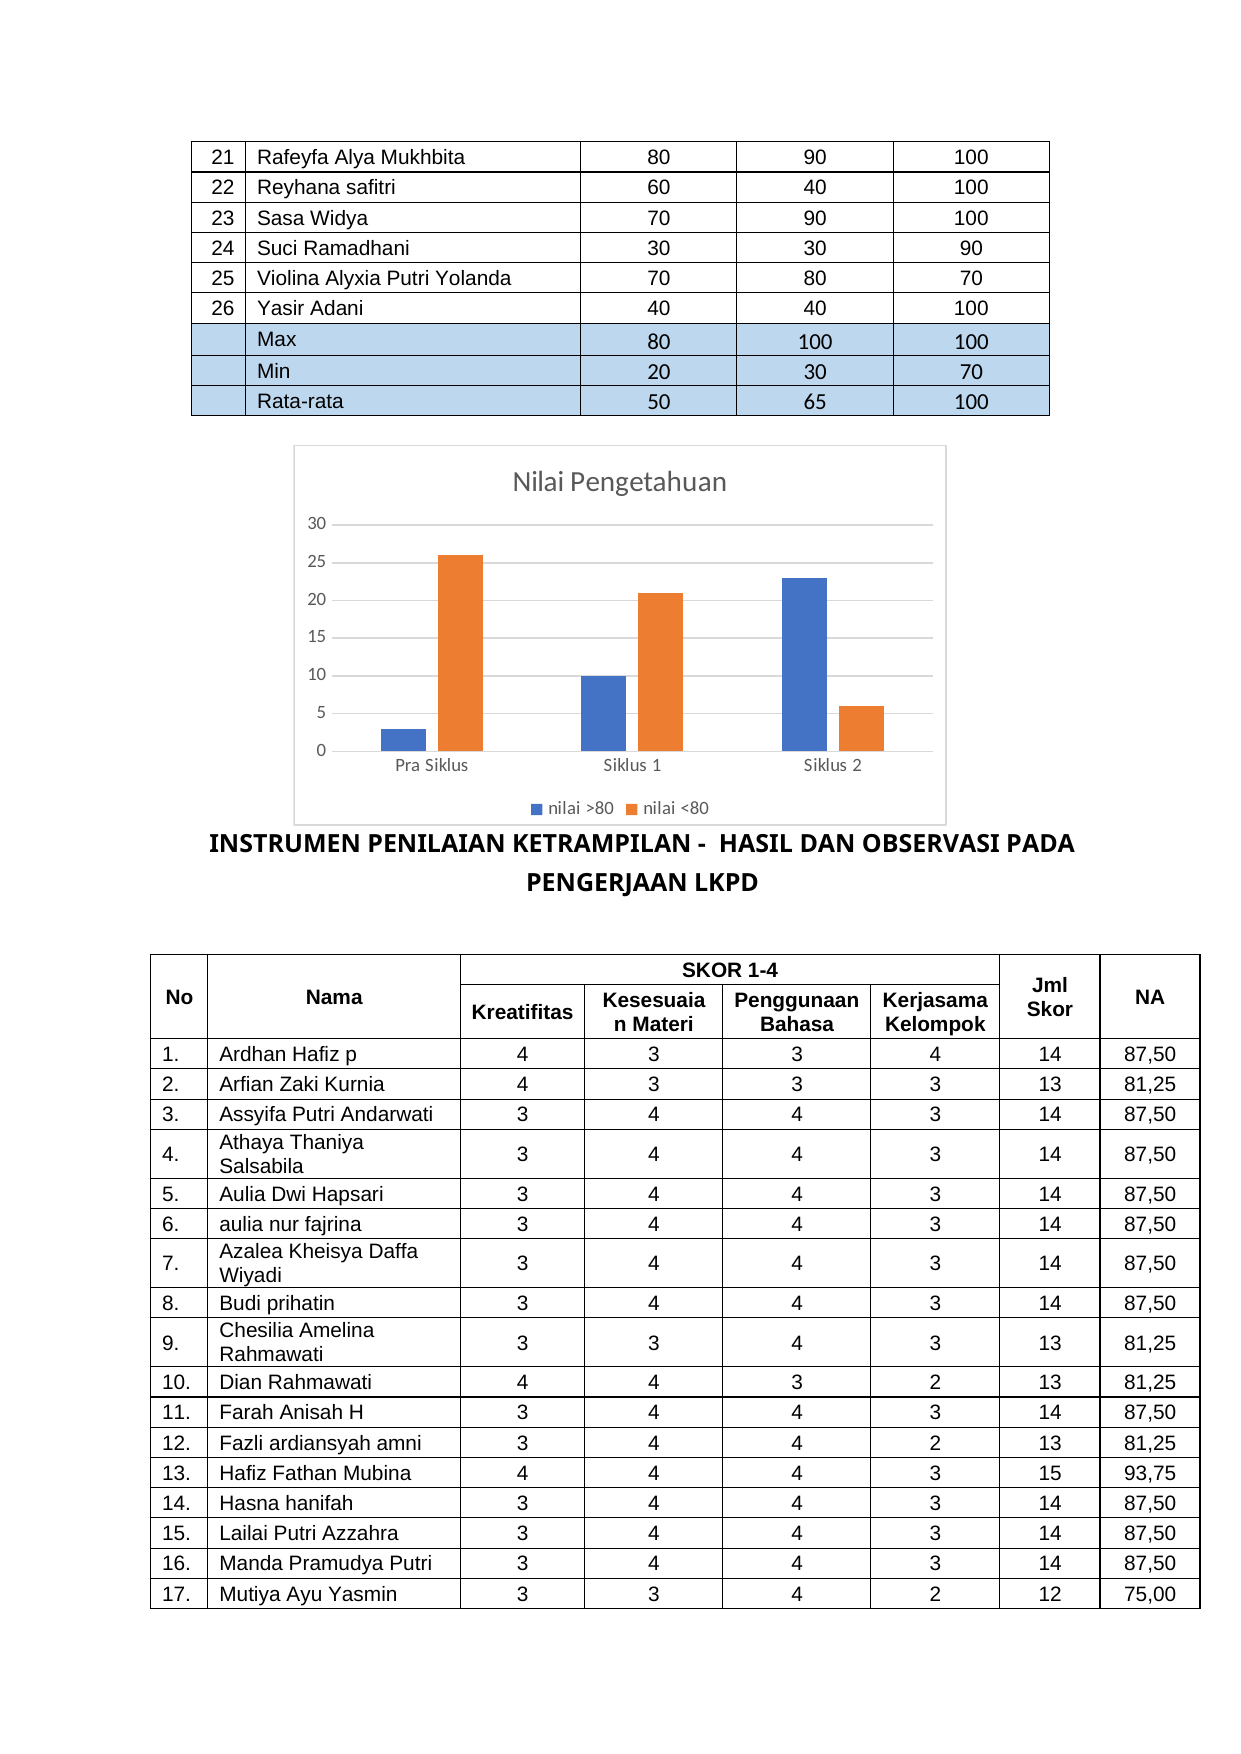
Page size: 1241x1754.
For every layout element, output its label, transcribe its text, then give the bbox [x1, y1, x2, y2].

table_cell 3 [461, 1488, 584, 1517]
list INSTRUMEN PENILAIAN KETRAMPILAN - HASIL DAN OBSERVASI PADA PENGERJAAN LKPD [194, 826, 1090, 899]
table_cell 4 [871, 1039, 999, 1068]
table_cell 14 [1000, 1239, 1099, 1287]
table_cell 3 [461, 1579, 584, 1608]
table_cell 3 [585, 1579, 722, 1608]
table_cell Budi prihatin [208, 1288, 460, 1317]
table_cell Farah Anisah H [208, 1398, 460, 1427]
table_cell 100 [894, 324, 1049, 355]
table_cell 81,25 [1101, 1428, 1199, 1457]
table_cell 26 [192, 293, 245, 322]
table_cell 90 [737, 203, 893, 232]
table_cell 90 [894, 233, 1049, 262]
table_cell 10. [151, 1367, 207, 1396]
table_cell 3 [461, 1100, 584, 1129]
table_cell 3 [871, 1458, 999, 1487]
table_cell 11. [151, 1398, 207, 1427]
table_cell 13 [1000, 1318, 1099, 1366]
table_cell 14 [1000, 1179, 1099, 1208]
table_cell 13. [151, 1458, 207, 1487]
table_cell 80 [581, 142, 736, 171]
table_cell 21 [192, 142, 245, 171]
table_cell 60 [581, 173, 736, 202]
table_cell 4 [461, 1069, 584, 1098]
table_cell Hafiz Fathan Mubina [208, 1458, 460, 1487]
table_cell 70 [581, 203, 736, 232]
table_cell 4 [585, 1239, 722, 1287]
table_cell 3 [871, 1100, 999, 1129]
table_cell Fazli ardiansyah amni [208, 1428, 460, 1457]
table_cell 87,50 [1101, 1549, 1199, 1578]
table_cell 4 [585, 1209, 722, 1238]
table_cell 4 [585, 1398, 722, 1427]
table_cell 14 [1000, 1518, 1099, 1547]
table_cell 14 [1000, 1288, 1099, 1317]
table_cell 4 [723, 1458, 870, 1487]
table_cell 3. [151, 1100, 207, 1129]
table_cell 4 [723, 1398, 870, 1427]
table_cell Kesesuaian Materi [585, 985, 722, 1038]
table_cell 12. [151, 1428, 207, 1457]
table_cell 23 [192, 203, 245, 232]
table_cell 13 [1000, 1367, 1099, 1396]
table_header No [151, 955, 207, 1038]
table_cell 4 [723, 1318, 870, 1366]
table_cell 2. [151, 1069, 207, 1098]
table_cell [192, 386, 245, 415]
table_cell 14. [151, 1488, 207, 1517]
table_cell 14 [1000, 1039, 1099, 1068]
table_cell 87,50 [1101, 1288, 1199, 1317]
table_cell 40 [737, 173, 893, 202]
table_cell 81,25 [1101, 1069, 1199, 1098]
table_cell 70 [894, 263, 1049, 292]
table_header SKOR 1-4 [461, 955, 999, 984]
table_cell Max [246, 324, 580, 355]
table_cell 4 [723, 1288, 870, 1317]
table_cell 3 [871, 1069, 999, 1098]
table_cell 14 [1000, 1209, 1099, 1238]
table_cell 87,50 [1101, 1179, 1199, 1208]
table_cell 3 [461, 1428, 584, 1457]
table_cell 4 [585, 1549, 722, 1578]
table_cell 4 [585, 1518, 722, 1547]
table_cell Hasna hanifah [208, 1488, 460, 1517]
table_cell 3 [871, 1318, 999, 1366]
table_cell 8. [151, 1288, 207, 1317]
table_cell Lailai Putri Azzahra [208, 1518, 460, 1547]
table_cell Dian Rahmawati [208, 1367, 460, 1396]
table_cell 15 [1000, 1458, 1099, 1487]
table_cell 17. [151, 1579, 207, 1608]
table_cell 4 [585, 1130, 722, 1178]
table_cell 9. [151, 1318, 207, 1366]
table_cell 4 [723, 1518, 870, 1547]
table_cell 70 [581, 263, 736, 292]
table_cell 1. [151, 1039, 207, 1068]
table_cell 3 [871, 1239, 999, 1287]
table_cell Min [246, 356, 580, 385]
table_cell 4 [723, 1209, 870, 1238]
table_cell 4 [723, 1130, 870, 1178]
table_header NA [1101, 955, 1199, 1038]
table_cell 50 [581, 386, 736, 415]
table_cell 16. [151, 1549, 207, 1578]
table_cell 3 [723, 1367, 870, 1396]
table_cell 3 [723, 1069, 870, 1098]
table_cell 4 [585, 1428, 722, 1457]
table_cell 87,50 [1101, 1209, 1199, 1238]
table_cell Athaya Thaniya Salsabila [208, 1130, 460, 1178]
table_cell 22 [192, 173, 245, 202]
table_cell 2 [871, 1367, 999, 1396]
table_cell 3 [871, 1288, 999, 1317]
table_cell 4 [585, 1100, 722, 1129]
table_header Jml Skor [1000, 955, 1099, 1038]
table_cell Manda Pramudya Putri [208, 1549, 460, 1578]
table_cell 40 [737, 293, 893, 322]
table_cell Penggunaan Bahasa [723, 985, 870, 1038]
table_cell 100 [894, 203, 1049, 232]
table_cell 4 [585, 1488, 722, 1517]
table_cell 100 [894, 173, 1049, 202]
table_cell 4 [723, 1239, 870, 1287]
table_cell 65 [737, 386, 893, 415]
table_cell 3 [871, 1549, 999, 1578]
table_cell 3 [461, 1239, 584, 1287]
table_cell 3 [871, 1488, 999, 1517]
table_cell 100 [737, 324, 893, 355]
table_cell 13 [1000, 1428, 1099, 1457]
table_cell 4 [461, 1367, 584, 1396]
table_cell 4 [723, 1428, 870, 1457]
table_cell 4 [461, 1458, 584, 1487]
table_cell 2 [871, 1579, 999, 1608]
table_cell Sasa Widya [246, 203, 580, 232]
table_cell 87,50 [1101, 1239, 1199, 1287]
table_cell 30 [737, 233, 893, 262]
table_cell Kerjasama Kelompok [871, 985, 999, 1038]
table_cell 3 [585, 1069, 722, 1098]
table_cell Mutiya Ayu Yasmin [208, 1579, 460, 1608]
table_cell Rata-rata [246, 386, 580, 415]
table_cell 70 [894, 356, 1049, 385]
table_cell 3 [585, 1318, 722, 1366]
table_cell 3 [461, 1398, 584, 1427]
table_cell 3 [723, 1039, 870, 1068]
table_cell 3 [871, 1179, 999, 1208]
table_cell 3 [871, 1130, 999, 1178]
table_cell 100 [894, 293, 1049, 322]
table_cell 4 [585, 1179, 722, 1208]
table_cell Azalea Kheisya Daffa Wiyadi [208, 1239, 460, 1287]
table_cell 90 [737, 142, 893, 171]
table_cell 14 [1000, 1100, 1099, 1129]
table_cell 3 [461, 1318, 584, 1366]
table_cell Chesilia Amelina Rahmawati [208, 1318, 460, 1366]
table_cell 20 [581, 356, 736, 385]
table_cell 15. [151, 1518, 207, 1547]
table_cell 4 [723, 1100, 870, 1129]
table_cell Kreatifitas [461, 985, 584, 1038]
table_cell 4 [723, 1488, 870, 1517]
table_cell 14 [1000, 1488, 1099, 1517]
table_cell [192, 324, 245, 355]
table_cell 3 [461, 1130, 584, 1178]
table_cell Rafeyfa Alya Mukhbita [246, 142, 580, 171]
table_cell 3 [461, 1179, 584, 1208]
table_cell Violina Alyxia Putri Yolanda [246, 263, 580, 292]
table_cell 7. [151, 1239, 207, 1287]
table_cell 3 [871, 1398, 999, 1427]
table_cell 75,00 [1101, 1579, 1199, 1608]
table_cell 25 [192, 263, 245, 292]
table_cell Assyifa Putri Andarwati [208, 1100, 460, 1129]
table_cell 3 [585, 1039, 722, 1068]
table_cell 14 [1000, 1398, 1099, 1427]
table_cell 87,50 [1101, 1039, 1199, 1068]
table_cell 4 [723, 1579, 870, 1608]
table_cell Ardhan Hafiz p [208, 1039, 460, 1068]
table_cell 4 [585, 1288, 722, 1317]
table_cell 3 [871, 1518, 999, 1547]
table_cell Yasir Adani [246, 293, 580, 322]
table_cell 14 [1000, 1549, 1099, 1578]
table_cell 4 [585, 1458, 722, 1487]
table_cell 87,50 [1101, 1100, 1199, 1129]
table_cell 30 [581, 233, 736, 262]
table_cell 3 [461, 1518, 584, 1547]
table_cell 4 [723, 1549, 870, 1578]
table_cell 87,50 [1101, 1518, 1199, 1547]
table_cell aulia nur fajrina [208, 1209, 460, 1238]
table_cell 13 [1000, 1069, 1099, 1098]
table_cell 3 [871, 1209, 999, 1238]
table_cell Reyhana safitri [246, 173, 580, 202]
table_cell Suci Ramadhani [246, 233, 580, 262]
table_cell 14 [1000, 1130, 1099, 1178]
table_cell 87,50 [1101, 1398, 1199, 1427]
table_cell 3 [461, 1549, 584, 1578]
table_cell 4 [461, 1039, 584, 1068]
table_cell 100 [894, 386, 1049, 415]
table_header Nama [208, 955, 460, 1038]
table_cell 4 [585, 1367, 722, 1396]
table_cell 4 [723, 1179, 870, 1208]
table_cell 81,25 [1101, 1367, 1199, 1396]
table_cell 40 [581, 293, 736, 322]
table_cell 4. [151, 1130, 207, 1178]
table_cell 24 [192, 233, 245, 262]
table_cell 3 [461, 1288, 584, 1317]
table_cell 30 [737, 356, 893, 385]
table_cell 100 [894, 142, 1049, 171]
table_cell 3 [461, 1209, 584, 1238]
table_cell 2 [871, 1428, 999, 1457]
table_cell Arfian Zaki Kurnia [208, 1069, 460, 1098]
table_cell 87,50 [1101, 1130, 1199, 1178]
table_cell 87,50 [1101, 1488, 1199, 1517]
table_cell 6. [151, 1209, 207, 1238]
table_cell [192, 356, 245, 385]
table_cell 81,25 [1101, 1318, 1199, 1366]
table_cell Aulia Dwi Hapsari [208, 1179, 460, 1208]
table_cell 5. [151, 1179, 207, 1208]
table_cell 80 [737, 263, 893, 292]
table_cell 12 [1000, 1579, 1099, 1608]
table_cell 93,75 [1101, 1458, 1199, 1487]
table_cell 80 [581, 324, 736, 355]
